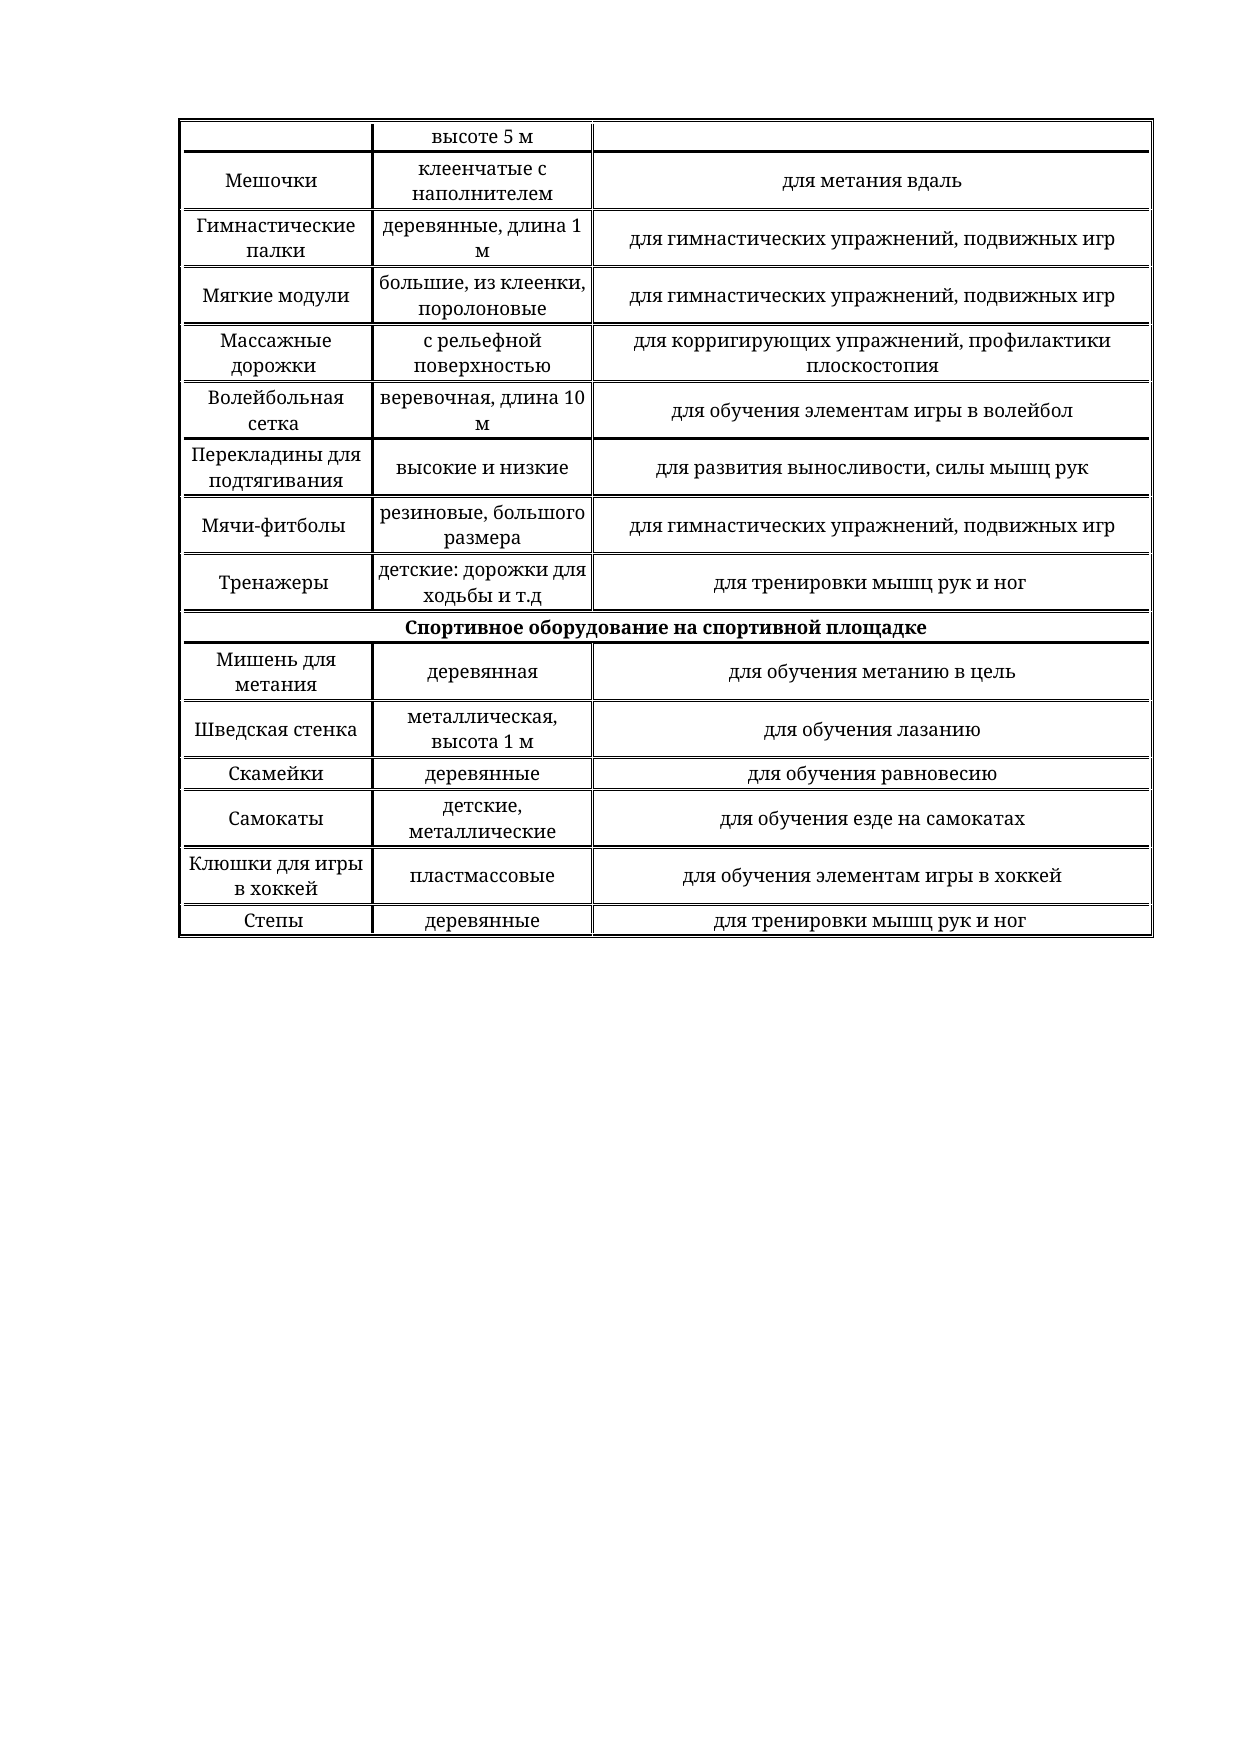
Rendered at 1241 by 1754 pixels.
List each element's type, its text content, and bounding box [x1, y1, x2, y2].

table_cell деревянная [374, 644, 591, 698]
table_cell детские: дорожки для ходьбы и т.д [374, 555, 591, 609]
table_cell Мячи-фитболы [181, 494, 371, 552]
table_cell Мешочки [181, 150, 371, 207]
table_cell для обучения элементам игры в волейбол [594, 380, 1151, 437]
table_cell для развития выносливости, силы мышц рук [594, 437, 1151, 494]
table_cell Клюшки для игры в хоккей [181, 845, 371, 902]
table_cell Скамейки [180, 756, 372, 788]
table_cell для гимнастических упражнений, подвижных игр [594, 208, 1151, 265]
table_cell большие, из клеенки, поролоновые [374, 268, 591, 322]
table_cell Мягкие модули [180, 265, 372, 322]
table_cell для метания вдаль [594, 150, 1151, 207]
table_cell высокие и низкие [374, 440, 591, 494]
table_cell для обучения езде на самокатах [593, 788, 1152, 845]
table_cell для гимнастических упражнений, подвижных игр [593, 265, 1152, 322]
table_cell металлическая, высота 1 м [374, 702, 591, 756]
table_cell Степы [181, 903, 372, 934]
table_cell Массажные дорожки [181, 322, 371, 379]
table_cell веревочная, длина 10 м [374, 383, 591, 437]
table_cell Мишень для метания [181, 641, 371, 698]
table_cell для тренировки мышц рук и ног [593, 903, 1151, 934]
table_cell Самокаты [180, 788, 372, 845]
table_cell Гимнастические палки [181, 208, 371, 265]
table_cell для тренировки мышц рук и ног [593, 552, 1152, 609]
table_cell для обучения лазанию [594, 699, 1151, 756]
table_cell Волейбольная сетка [181, 380, 371, 437]
table_cell детские, металлические [374, 791, 591, 845]
table_cell для обучения метанию в цель [594, 641, 1151, 698]
table_cell Перекладины для подтягивания [181, 437, 371, 494]
table_cell Тренажеры [180, 552, 372, 609]
table_cell для корригирующих упражнений, профилактики плоскостопия [594, 322, 1151, 379]
table_cell клеенчатые с наполнителем [374, 153, 591, 207]
table_cell Шведская стенка [181, 699, 371, 756]
table_cell для гимнастических упражнений, подвижных игр [594, 494, 1151, 552]
table_cell с рельефной поверхностью [374, 326, 591, 379]
table_cell для обучения равновесию [593, 756, 1152, 788]
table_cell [593, 122, 1151, 150]
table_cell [372, 122, 592, 150]
table_cell пластмассовые [374, 849, 591, 902]
table_cell Мишени [181, 122, 372, 150]
table_cell Спортивное оборудование на спортивной площадке [181, 609, 1151, 641]
table_cell деревянные [372, 906, 592, 934]
table_cell для обучения элементам игры в хоккей [594, 845, 1151, 902]
table_cell деревянные [374, 759, 591, 788]
table_cell резиновые, большого размера [374, 498, 591, 552]
table_cell деревянные, длина 1 м [374, 211, 591, 265]
